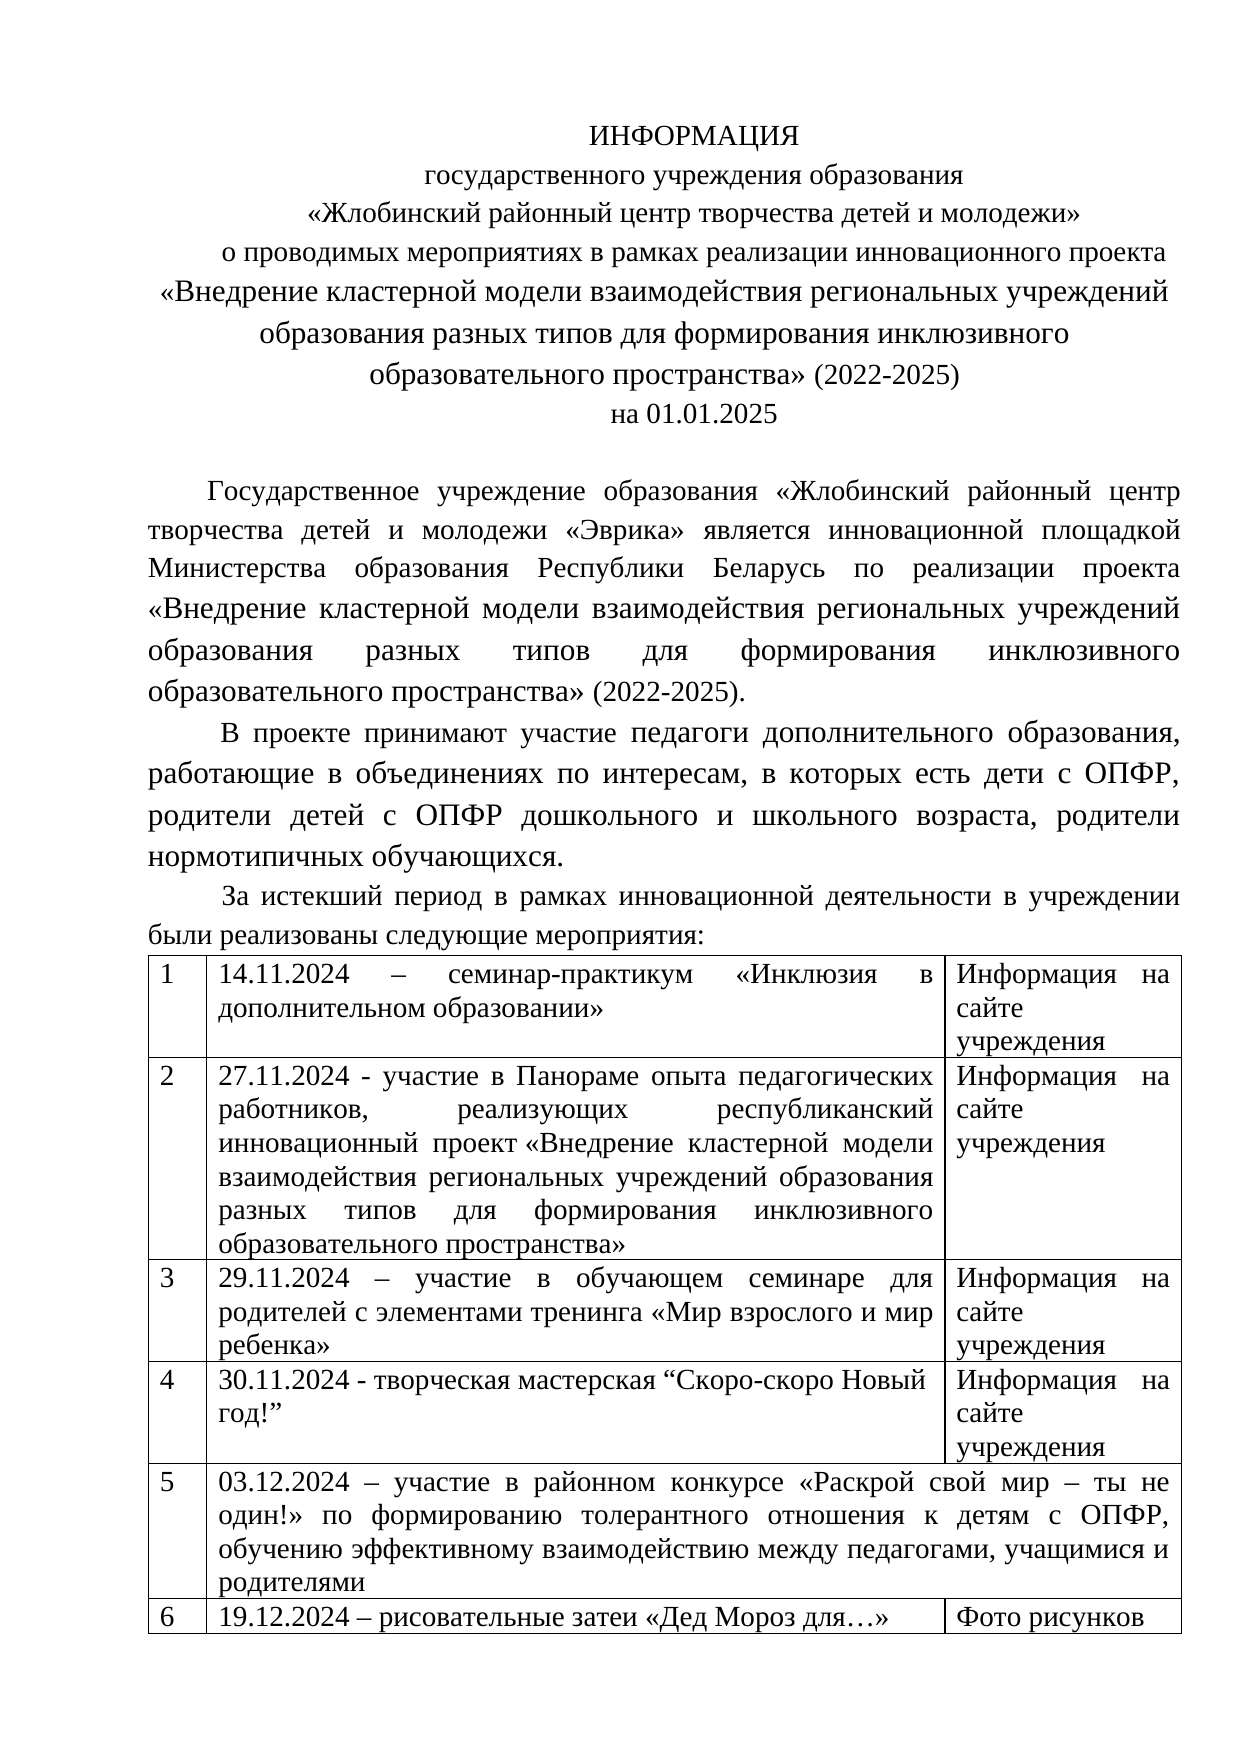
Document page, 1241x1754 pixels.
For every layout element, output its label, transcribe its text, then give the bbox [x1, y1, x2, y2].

table_cell 2 [149, 1058, 206, 1259]
table_cell 4 [149, 1362, 206, 1463]
table_cell 5 [149, 1464, 206, 1598]
text В проекте принимают участие педагоги дополнительного образования, работающие в объединениях по интересам, в которых есть дети с ОПФР, родители детей с ОПФР дошкольного и школьного возраста, родители нормотипичных обучающихся. [148, 713, 1181, 873]
table_cell 27.11.2024 - участие в Панораме опыта педагогических работников, реализующих республиканский инновационный проект «Внедрение кластерной модели взаимодействия региональных учреждений образования разных типов для формирования инклюзивного образовательного пространства» [207, 1058, 944, 1259]
table_cell 19.12.2024 – рисовательные затеи «Дед Мороз для…» [207, 1599, 944, 1632]
text на 01.01.2025 [148, 396, 1181, 430]
text государственного учреждения образования [148, 157, 1181, 190]
table_header Информация на сайте учреждения [946, 956, 1181, 1057]
table_cell 3 [149, 1260, 206, 1361]
text ИНФОРМАЦИЯ [148, 118, 1181, 152]
text За истекший период в рамках инновационной деятельности в учреждении были реализованы следующие мероприятия: [148, 878, 1181, 950]
table_cell 29.11.2024 – участие в обучающем семинаре для родителей с элементами тренинга «Мир взрослого и мир ребенка» [207, 1260, 944, 1361]
text о проводимых мероприятиях в рамках реализации инновационного проекта «Внедрение кластерной модели взаимодействия региональных учреждений образования разных типов для формирования инклюзивного образовательного пространства» (2022-2025) [148, 234, 1181, 391]
table_cell Фото рисунков [946, 1599, 1181, 1632]
table_header 14.11.2024 – семинар-практикум «Инклюзия в дополнительном образовании» [207, 956, 944, 1057]
table_cell Информация на сайте учреждения [946, 1362, 1181, 1463]
table_cell 03.12.2024 – участие в районном конкурсе «Раскрой свой мир – ты не один!» по формированию толерантного отношения к детям с ОПФР, обучению эффективному взаимодействию между педагогами, учащимися и родителями [207, 1464, 1181, 1598]
table_cell Информация на сайте учреждения [946, 1058, 1181, 1259]
table_cell 6 [149, 1599, 206, 1632]
table_cell 30.11.2024 - творческая мастерская “Скоро-скоро Новый год!” [207, 1362, 944, 1463]
text Государственное учреждение образования «Жлобинский районный центр творчества детей и молодежи «Эврика» является инновационной площадкой Министерства образования Республики Беларусь по реализации проекта «Внедрение кластерной модели взаимодействия региональных учреждений образования разных типов для формирования инклюзивного образовательного пространства» (2022-2025). [148, 473, 1181, 708]
table_cell Информация на сайте учреждения [946, 1260, 1181, 1361]
text «Жлобинский районный центр творчества детей и молодежи» [148, 195, 1181, 229]
table_header 1 [149, 956, 206, 1057]
